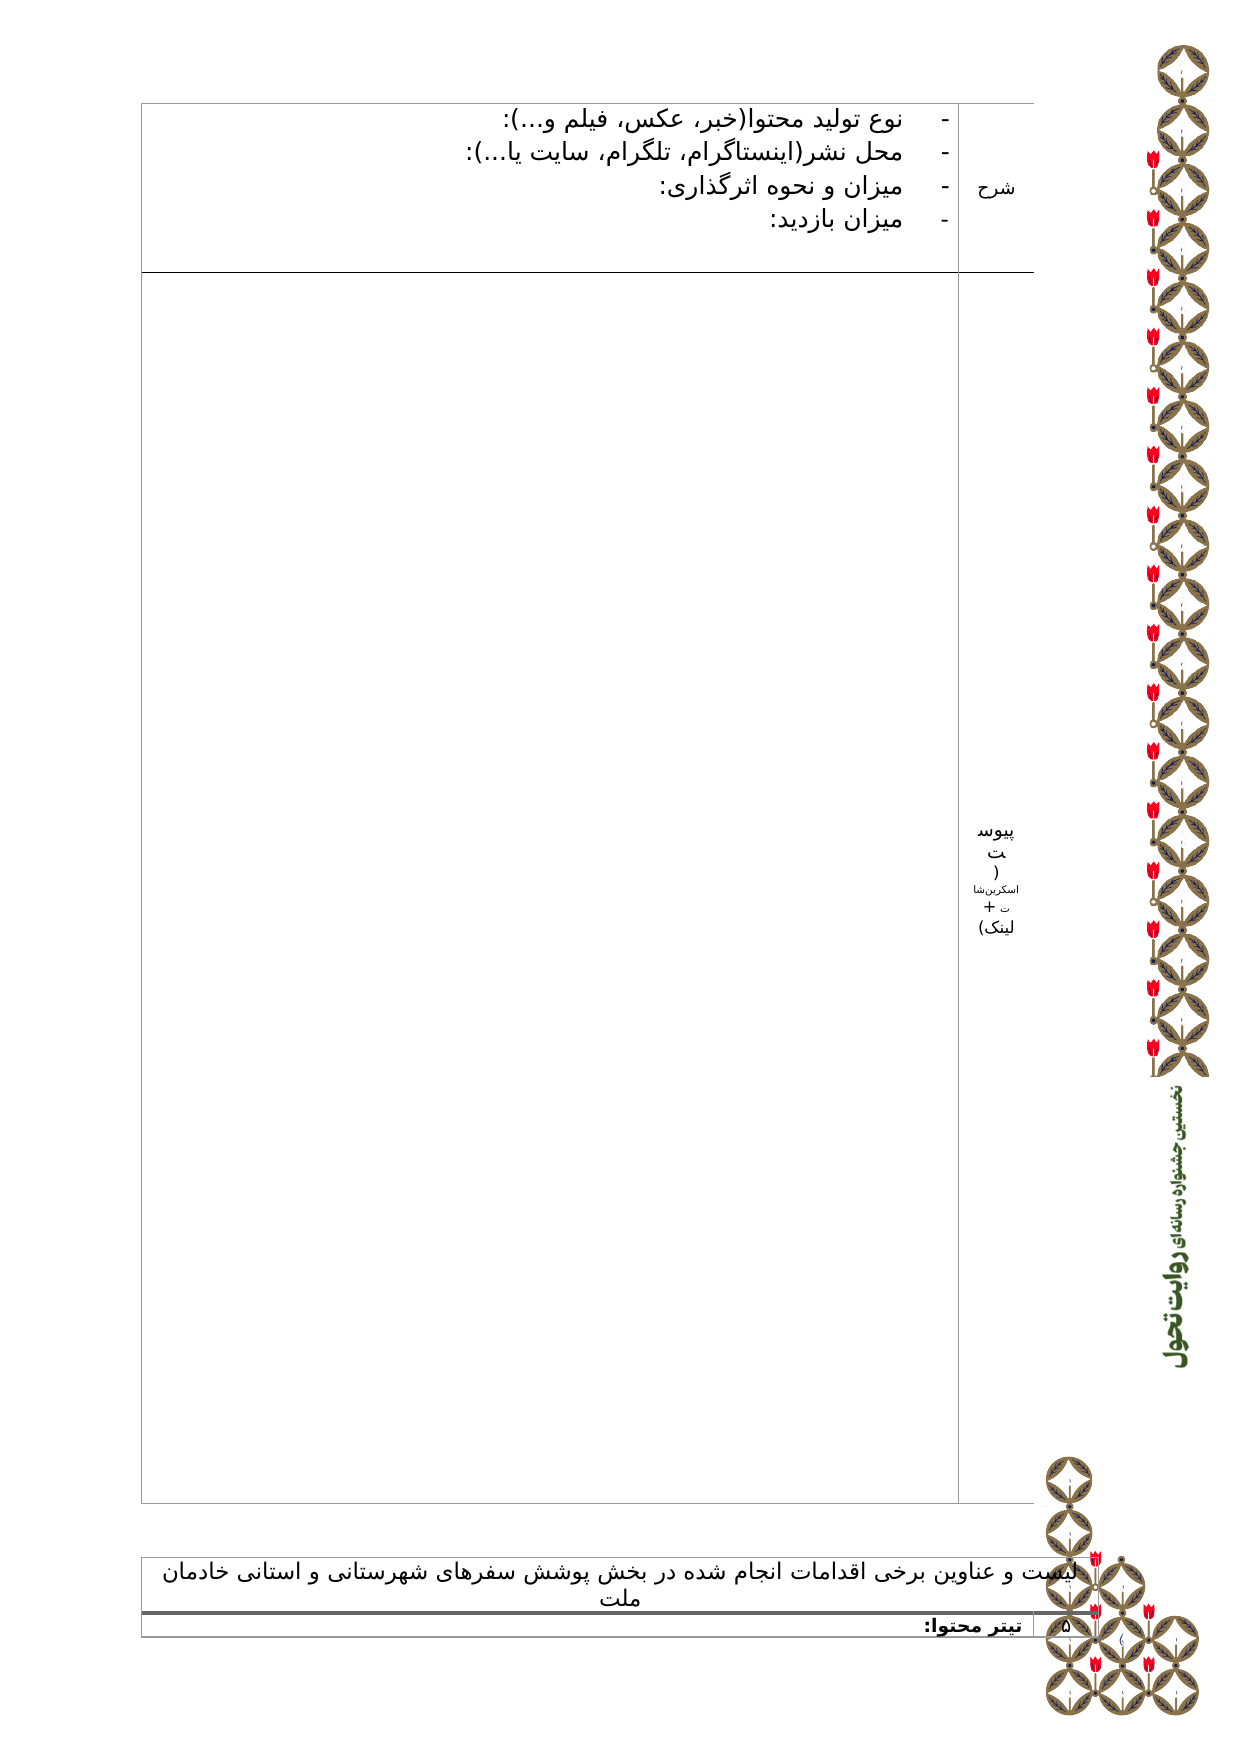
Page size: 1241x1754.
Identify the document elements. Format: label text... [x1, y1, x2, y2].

table_cell ۵ [1034, 1615, 1098, 1636]
table_header لیست و عناوین برخی اقدامات انجام شده در بخش پوشش سفرهای شهرستانی و استانی خادمان ملت [142, 1558, 1098, 1611]
table_cell نوع تولید محتوا(خبر، عکس، فیلم و...): محل نشر(اینستاگرام، تلگرام، سایت یا...): میزان و نحوه اثرگذاری: میزان بازدید: [142, 104, 958, 272]
table_cell شرح [959, 104, 1034, 272]
picture [1020, 1434, 1222, 1738]
picture [1124, 0, 1239, 1375]
table_cell تیتر محتوا: [142, 1615, 1033, 1636]
table_cell پیوست (اسکرین‌شات + لینک) [959, 273, 1034, 1503]
table_cell [142, 273, 958, 1503]
